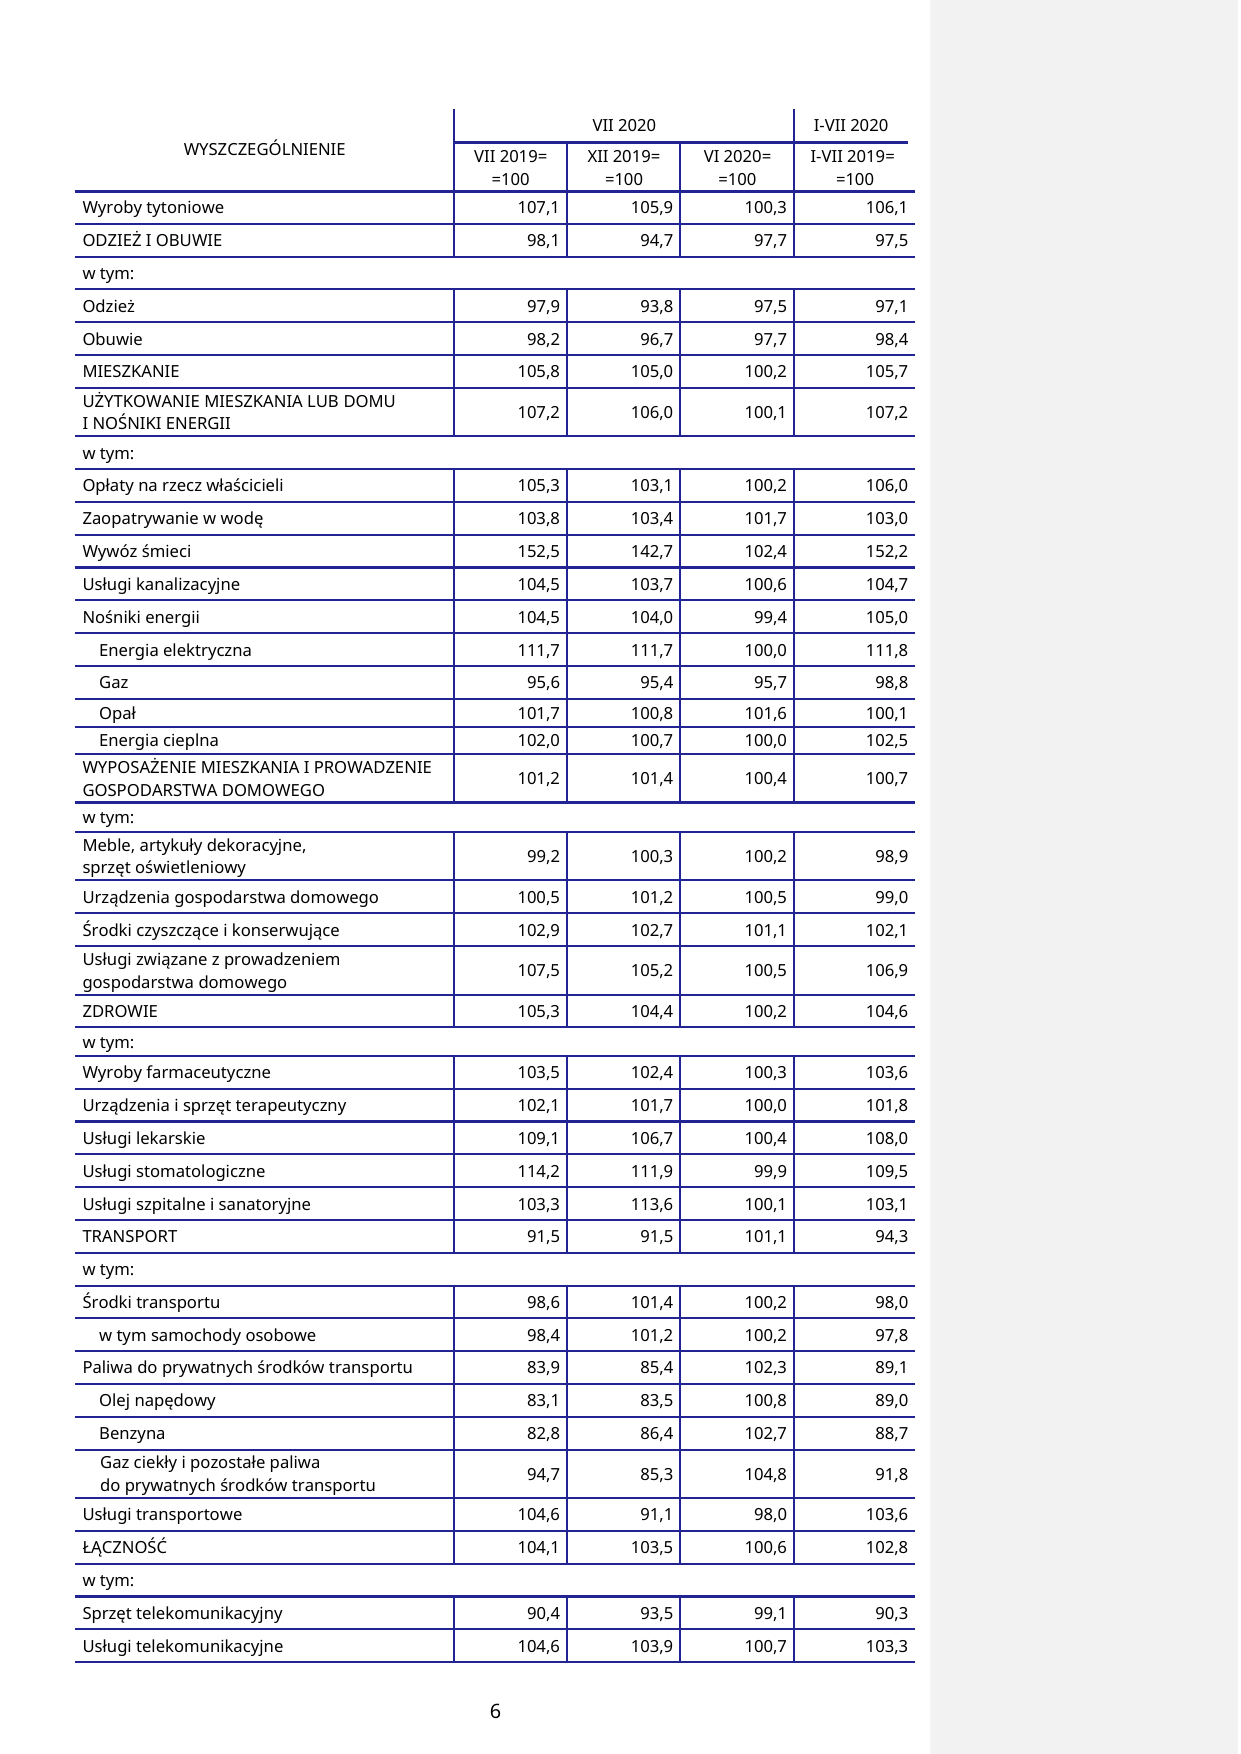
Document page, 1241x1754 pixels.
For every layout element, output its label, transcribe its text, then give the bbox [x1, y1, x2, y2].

table_cell 106,9 [795, 947, 915, 993]
table_cell [794, 1565, 915, 1595]
table_cell 142,7 [568, 536, 679, 566]
table_cell Gaz ciekły i pozostałe paliwa do prywatnych środków transportu [75, 1451, 453, 1497]
table_cell 98,0 [681, 1499, 793, 1530]
table_cell Nośniki energii [75, 601, 453, 632]
table_cell 98,4 [795, 323, 915, 354]
table_cell 102,0 [455, 728, 566, 753]
table_cell VII 2019= =100 [455, 144, 566, 190]
table_cell 100,5 [681, 947, 793, 993]
table_cell [794, 1254, 915, 1284]
table_cell 111,9 [568, 1155, 679, 1186]
table_cell 95,4 [568, 667, 679, 698]
table_cell 99,9 [681, 1155, 793, 1186]
table_cell 100,8 [568, 700, 679, 726]
table_cell 100,2 [681, 1319, 793, 1350]
table_cell 98,8 [795, 667, 915, 698]
table_cell 100,2 [681, 356, 793, 387]
table_cell 104,0 [568, 601, 679, 632]
table_cell 97,9 [455, 290, 566, 321]
table_cell ŁĄCZNOŚĆ [75, 1532, 453, 1563]
table_cell 114,2 [455, 1155, 566, 1186]
table_cell 104,4 [568, 996, 679, 1026]
table_cell 106,1 [795, 193, 915, 223]
table_cell 104,7 [795, 569, 915, 599]
table_cell 106,0 [795, 470, 915, 501]
table_cell 104,6 [795, 996, 915, 1026]
table_cell Urządzenia i sprzęt terapeutyczny [75, 1090, 453, 1120]
table_cell 100,0 [681, 728, 793, 753]
table_cell [680, 258, 794, 288]
table_cell 88,7 [795, 1418, 915, 1448]
table_cell 103,9 [568, 1630, 679, 1661]
table_cell 101,2 [568, 881, 679, 912]
table_cell 89,0 [795, 1385, 915, 1416]
table_cell 85,3 [568, 1451, 679, 1497]
table_cell 100,7 [795, 755, 915, 801]
table_cell 97,7 [681, 225, 793, 256]
table_cell 101,7 [568, 1090, 679, 1120]
table_cell 91,8 [795, 1451, 915, 1497]
table_cell 105,0 [795, 601, 915, 632]
table_cell [454, 437, 567, 468]
table_cell [680, 437, 794, 468]
table_cell [680, 804, 794, 831]
table_cell 99,0 [795, 881, 915, 912]
table_cell Energia elektryczna [75, 634, 453, 665]
table_cell Paliwa do prywatnych środków transportu [75, 1352, 453, 1383]
table_cell 152,2 [795, 536, 915, 566]
table_cell 90,4 [455, 1598, 566, 1628]
table_cell Wyroby farmaceutyczne [75, 1057, 453, 1088]
table_cell 109,1 [455, 1123, 566, 1153]
table_cell I-VII 2019= =100 [795, 141, 915, 190]
table_cell 83,1 [455, 1385, 566, 1416]
table_cell 105,3 [455, 470, 566, 501]
table_cell TRANSPORT [75, 1221, 453, 1252]
table_cell 103,4 [568, 503, 679, 534]
table_cell 102,1 [795, 914, 915, 945]
table_cell 99,1 [681, 1598, 793, 1628]
table_cell 104,6 [455, 1630, 566, 1661]
table_cell 107,2 [455, 389, 566, 435]
table_cell 103,5 [568, 1532, 679, 1563]
table_cell 100,2 [681, 470, 793, 501]
table_cell 103,8 [455, 503, 566, 534]
table_cell 101,7 [681, 503, 793, 534]
table_cell Opał [75, 700, 453, 726]
table_cell 97,5 [795, 225, 915, 256]
table_cell [567, 1028, 680, 1055]
table_cell 103,0 [795, 503, 915, 534]
table_cell 103,7 [568, 569, 679, 599]
table_cell 111,7 [568, 634, 679, 665]
table_cell MIESZKANIE [75, 356, 453, 387]
table_cell 105,8 [455, 356, 566, 387]
table_cell Środki transportu [75, 1287, 453, 1317]
table_cell 100,7 [681, 1630, 793, 1661]
table_cell [567, 1565, 680, 1595]
table_cell 99,4 [681, 601, 793, 632]
table_cell 106,7 [568, 1123, 679, 1153]
table_header WYSZCZEGÓLNIENIE [75, 109, 453, 190]
table_cell 102,1 [455, 1090, 566, 1120]
table_cell 98,0 [795, 1287, 915, 1317]
table_cell 89,1 [795, 1352, 915, 1383]
table_cell [454, 1565, 567, 1595]
table_cell w tym: [75, 258, 454, 288]
table_cell 109,5 [795, 1155, 915, 1186]
table_cell 83,9 [455, 1352, 566, 1383]
table_cell 93,8 [568, 290, 679, 321]
table_cell 100,0 [681, 1090, 793, 1120]
table_cell 86,4 [568, 1418, 679, 1448]
table_cell Benzyna [75, 1418, 453, 1448]
table_cell [680, 1028, 794, 1055]
table_cell 101,8 [795, 1090, 915, 1120]
table_cell [567, 1254, 680, 1284]
table_cell 106,0 [568, 389, 679, 435]
table_cell Energia cieplna [75, 728, 453, 753]
table_cell Usługi telekomunikacyjne [75, 1630, 453, 1661]
table_cell 94,3 [795, 1221, 915, 1252]
table_cell 100,2 [681, 996, 793, 1026]
table_cell w tym: [75, 1254, 454, 1284]
table_cell w tym: [75, 1565, 454, 1595]
table_cell w tym: [75, 1028, 454, 1055]
table_cell Usługi kanalizacyjne [75, 569, 453, 599]
table_cell 100,3 [681, 193, 793, 223]
table_cell Obuwie [75, 323, 453, 354]
table_cell ZDROWIE [75, 996, 453, 1026]
table_cell 97,8 [795, 1319, 915, 1350]
table_cell [680, 1565, 794, 1595]
table_cell 82,8 [455, 1418, 566, 1448]
table_cell 103,3 [795, 1630, 915, 1661]
table_cell 100,5 [681, 881, 793, 912]
table_cell 94,7 [568, 225, 679, 256]
table_cell 100,6 [681, 569, 793, 599]
table_cell 94,7 [455, 1451, 566, 1497]
table_cell 107,1 [455, 193, 566, 223]
table_cell 100,3 [681, 1057, 793, 1088]
table_cell Odzież [75, 290, 453, 321]
table_cell [454, 1028, 567, 1055]
table_cell [567, 437, 680, 468]
table_cell 102,9 [455, 914, 566, 945]
table_cell 98,1 [455, 225, 566, 256]
table_cell 85,4 [568, 1352, 679, 1383]
table_cell 102,7 [681, 1418, 793, 1448]
table_header VII 2020 [455, 109, 793, 141]
table_cell [454, 1254, 567, 1284]
table_cell 102,8 [795, 1532, 915, 1563]
table_cell 111,8 [795, 634, 915, 665]
table_cell 103,6 [795, 1057, 915, 1088]
table_cell 98,4 [455, 1319, 566, 1350]
table_cell 100,4 [681, 755, 793, 801]
table_cell 103,6 [795, 1499, 915, 1530]
table_cell 100,5 [455, 881, 566, 912]
table_cell 100,0 [681, 634, 793, 665]
table_cell 103,1 [568, 470, 679, 501]
table_cell Meble, artykuły dekoracyjne, sprzęt oświetleniowy [75, 833, 453, 879]
table_cell 105,0 [568, 356, 679, 387]
table_cell 101,1 [681, 1221, 793, 1252]
table_cell [454, 258, 567, 288]
table_cell 101,1 [681, 914, 793, 945]
table_cell Środki czyszczące i konserwujące [75, 914, 453, 945]
table_cell 83,5 [568, 1385, 679, 1416]
table_cell 104,1 [455, 1532, 566, 1563]
table_cell 152,5 [455, 536, 566, 566]
table_cell WYPOSAŻENIE MIESZKANIA I PROWADZENIE GOSPODARSTWA DOMOWEGO [75, 755, 453, 801]
table_cell w tym samochody osobowe [75, 1319, 453, 1350]
table_cell Usługi lekarskie [75, 1123, 453, 1153]
table_cell 97,5 [681, 290, 793, 321]
table_cell 107,2 [795, 389, 915, 435]
table_cell 103,3 [455, 1188, 566, 1219]
table_cell 105,2 [568, 947, 679, 993]
table_cell 102,5 [795, 728, 915, 753]
table_cell 102,7 [568, 914, 679, 945]
table_cell 104,5 [455, 569, 566, 599]
table_cell Usługi transportowe [75, 1499, 453, 1530]
table_cell Urządzenia gospodarstwa domowego [75, 881, 453, 912]
table_cell 105,7 [795, 356, 915, 387]
table_cell 113,6 [568, 1188, 679, 1219]
table_cell 101,2 [568, 1319, 679, 1350]
table_cell Usługi związane z prowadzeniem gospodarstwa domowego [75, 947, 453, 993]
table_cell 105,3 [455, 996, 566, 1026]
table_cell 100,7 [568, 728, 679, 753]
table_cell w tym: [75, 437, 454, 468]
table_cell [567, 804, 680, 831]
table_cell 107,5 [455, 947, 566, 993]
table_cell 98,9 [795, 833, 915, 879]
table_cell 104,6 [455, 1499, 566, 1530]
table_cell 105,9 [568, 193, 679, 223]
table_cell Zaopatrywanie w wodę [75, 503, 453, 534]
table_cell 101,4 [568, 1287, 679, 1317]
table_cell 104,5 [455, 601, 566, 632]
table_cell [567, 258, 680, 288]
table_cell XII 2019= =100 [568, 144, 679, 190]
table_cell 97,7 [681, 323, 793, 354]
table_cell 104,8 [681, 1451, 793, 1497]
table_cell 91,1 [568, 1499, 679, 1530]
table_cell 91,5 [568, 1221, 679, 1252]
table_cell VI 2020= =100 [681, 144, 793, 190]
table_cell [794, 437, 915, 468]
table_cell Usługi stomatologiczne [75, 1155, 453, 1186]
table_cell 101,4 [568, 755, 679, 801]
table_cell 103,1 [795, 1188, 915, 1219]
table_cell 100,1 [681, 1188, 793, 1219]
table_cell [454, 804, 567, 831]
table_cell 111,7 [455, 634, 566, 665]
table_cell 95,6 [455, 667, 566, 698]
table_cell 102,3 [681, 1352, 793, 1383]
table_cell 95,7 [681, 667, 793, 698]
table_cell Gaz [75, 667, 453, 698]
table_cell 98,2 [455, 323, 566, 354]
table_cell Wywóz śmieci [75, 536, 453, 566]
table_cell [680, 1254, 794, 1284]
table_cell UŻYTKOWANIE MIESZKANIA LUB DOMU I NOŚNIKI ENERGII [75, 389, 453, 435]
table_cell 91,5 [455, 1221, 566, 1252]
table_cell 103,5 [455, 1057, 566, 1088]
table_cell Usługi szpitalne i sanatoryjne [75, 1188, 453, 1219]
table_cell 108,0 [795, 1123, 915, 1153]
table_cell 102,4 [681, 536, 793, 566]
table_cell 100,3 [568, 833, 679, 879]
table_cell w tym: [75, 804, 454, 831]
table_cell 100,2 [681, 833, 793, 879]
table_cell 97,1 [795, 290, 915, 321]
table_cell 100,4 [681, 1123, 793, 1153]
table_cell 101,6 [681, 700, 793, 726]
table_cell 100,2 [681, 1287, 793, 1317]
table_cell 98,6 [455, 1287, 566, 1317]
table_cell 100,8 [681, 1385, 793, 1416]
table_cell 90,3 [795, 1598, 915, 1628]
table_cell 101,2 [455, 755, 566, 801]
table_cell 100,1 [681, 389, 793, 435]
table_cell [794, 258, 915, 288]
table_cell 96,7 [568, 323, 679, 354]
table_cell 100,6 [681, 1532, 793, 1563]
table_header I-VII 2020 [795, 109, 907, 141]
table_cell Olej napędowy [75, 1385, 453, 1416]
table_cell [794, 1028, 915, 1055]
table_cell Opłaty na rzecz właścicieli [75, 470, 453, 501]
table_cell 102,4 [568, 1057, 679, 1088]
table_cell Sprzęt telekomunikacyjny [75, 1598, 453, 1628]
table_cell ODZIEŻ I OBUWIE [75, 225, 453, 256]
table_cell 99,2 [455, 833, 566, 879]
table_cell [794, 804, 915, 831]
table_cell 100,1 [795, 700, 915, 726]
table_cell 101,7 [455, 700, 566, 726]
table_cell Wyroby tytoniowe [75, 193, 453, 223]
table_cell 93,5 [568, 1598, 679, 1628]
